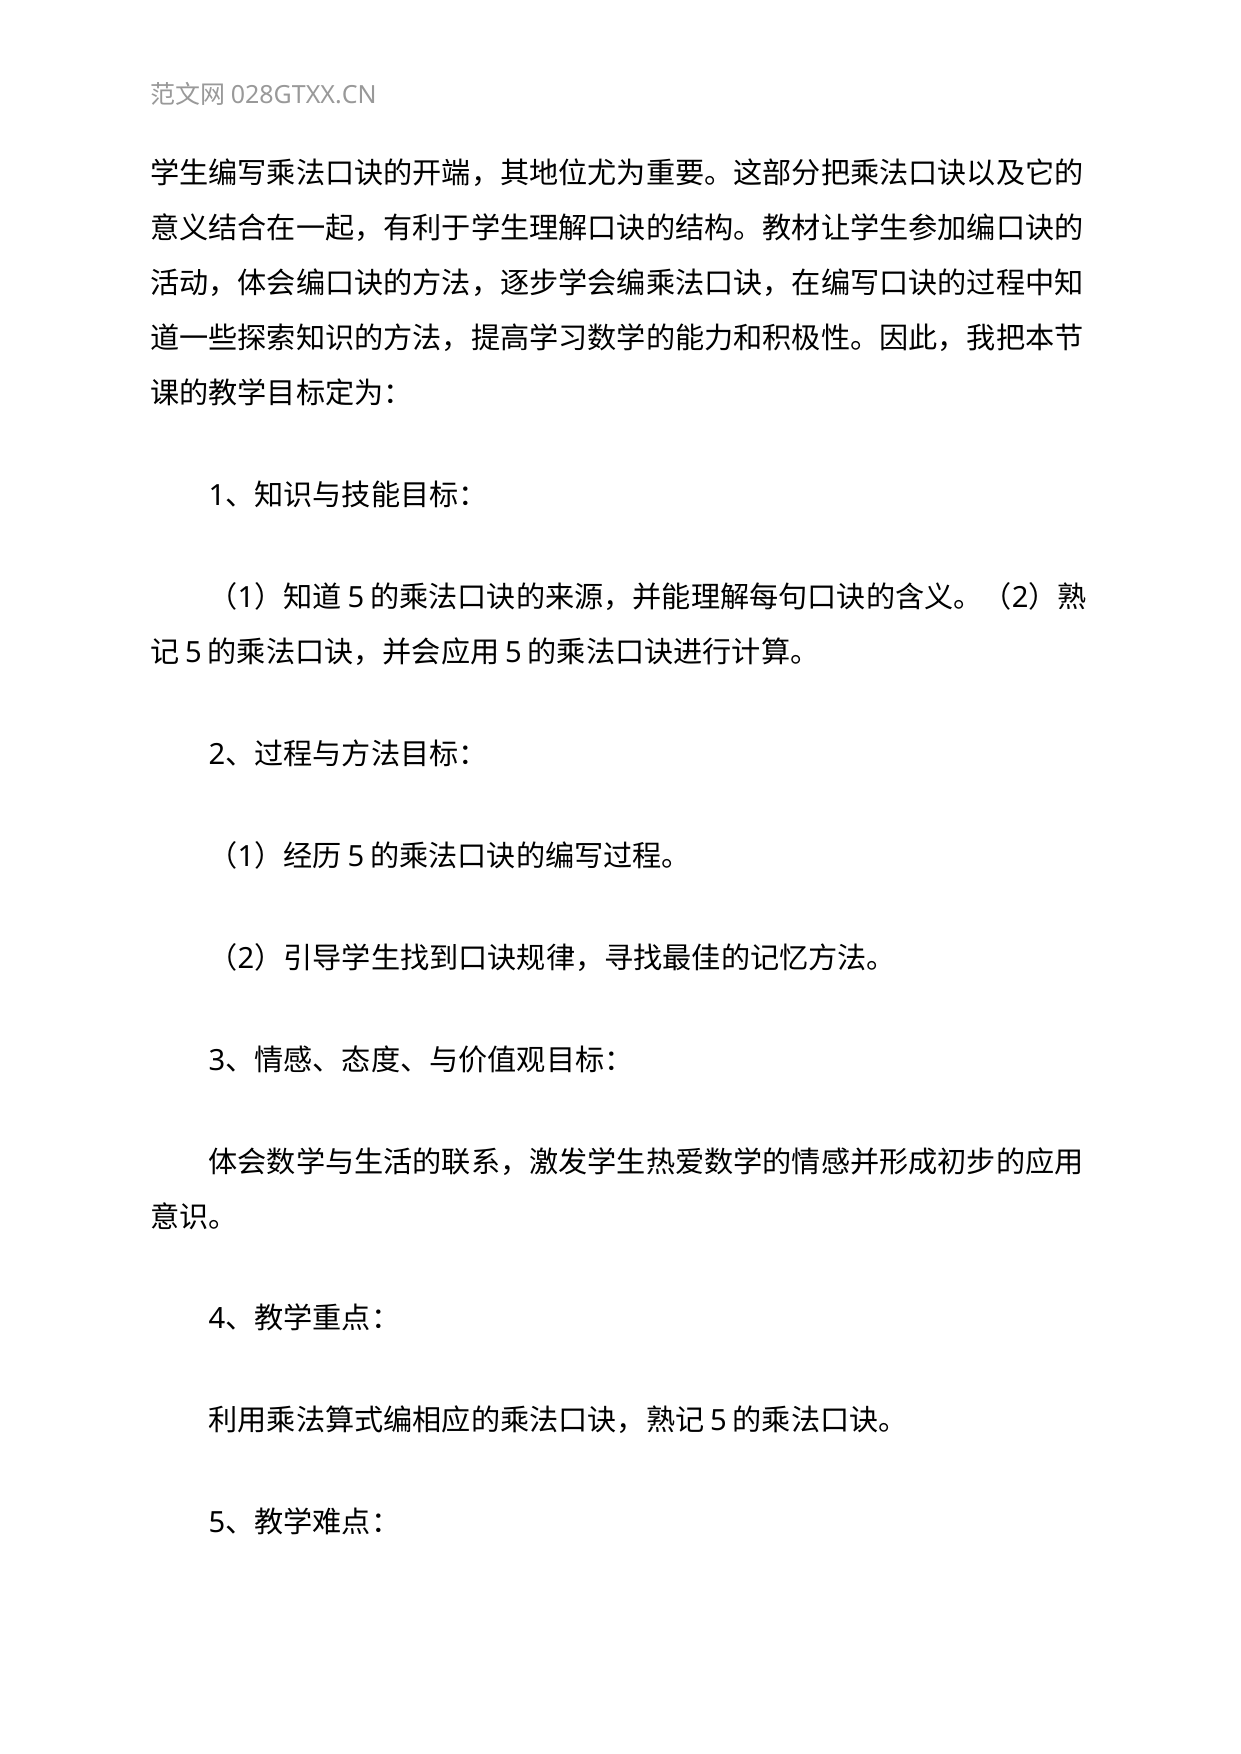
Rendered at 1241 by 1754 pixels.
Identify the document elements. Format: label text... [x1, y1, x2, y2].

text 4、教学重点： [150, 1295, 1090, 1337]
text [150, 150, 1090, 412]
text （1）知道5的乘法口诀的来源，并能理解每句口诀的含义。（2）熟记5的乘法口诀，并会应用5的乘法口诀进行计算。 [150, 573, 1090, 671]
text 5、教学难点： [150, 1499, 1090, 1541]
text （1）经历5的乘法口诀的编写过程。 [150, 832, 1090, 875]
text 3、情感、态度、与价值观目标： [150, 1036, 1090, 1079]
text 利用乘法算式编相应的乘法口诀，熟记5的乘法口诀。 [150, 1397, 1090, 1439]
text （2）引导学生找到口诀规律，寻找最佳的记忆方法。 [150, 934, 1090, 977]
text 1、知识与技能目标： [150, 471, 1090, 514]
text 2、过程与方法目标： [150, 730, 1090, 773]
text 体会数学与生活的联系，激发学生热爱数学的情感并形成初步的应用意识。 [150, 1138, 1090, 1235]
